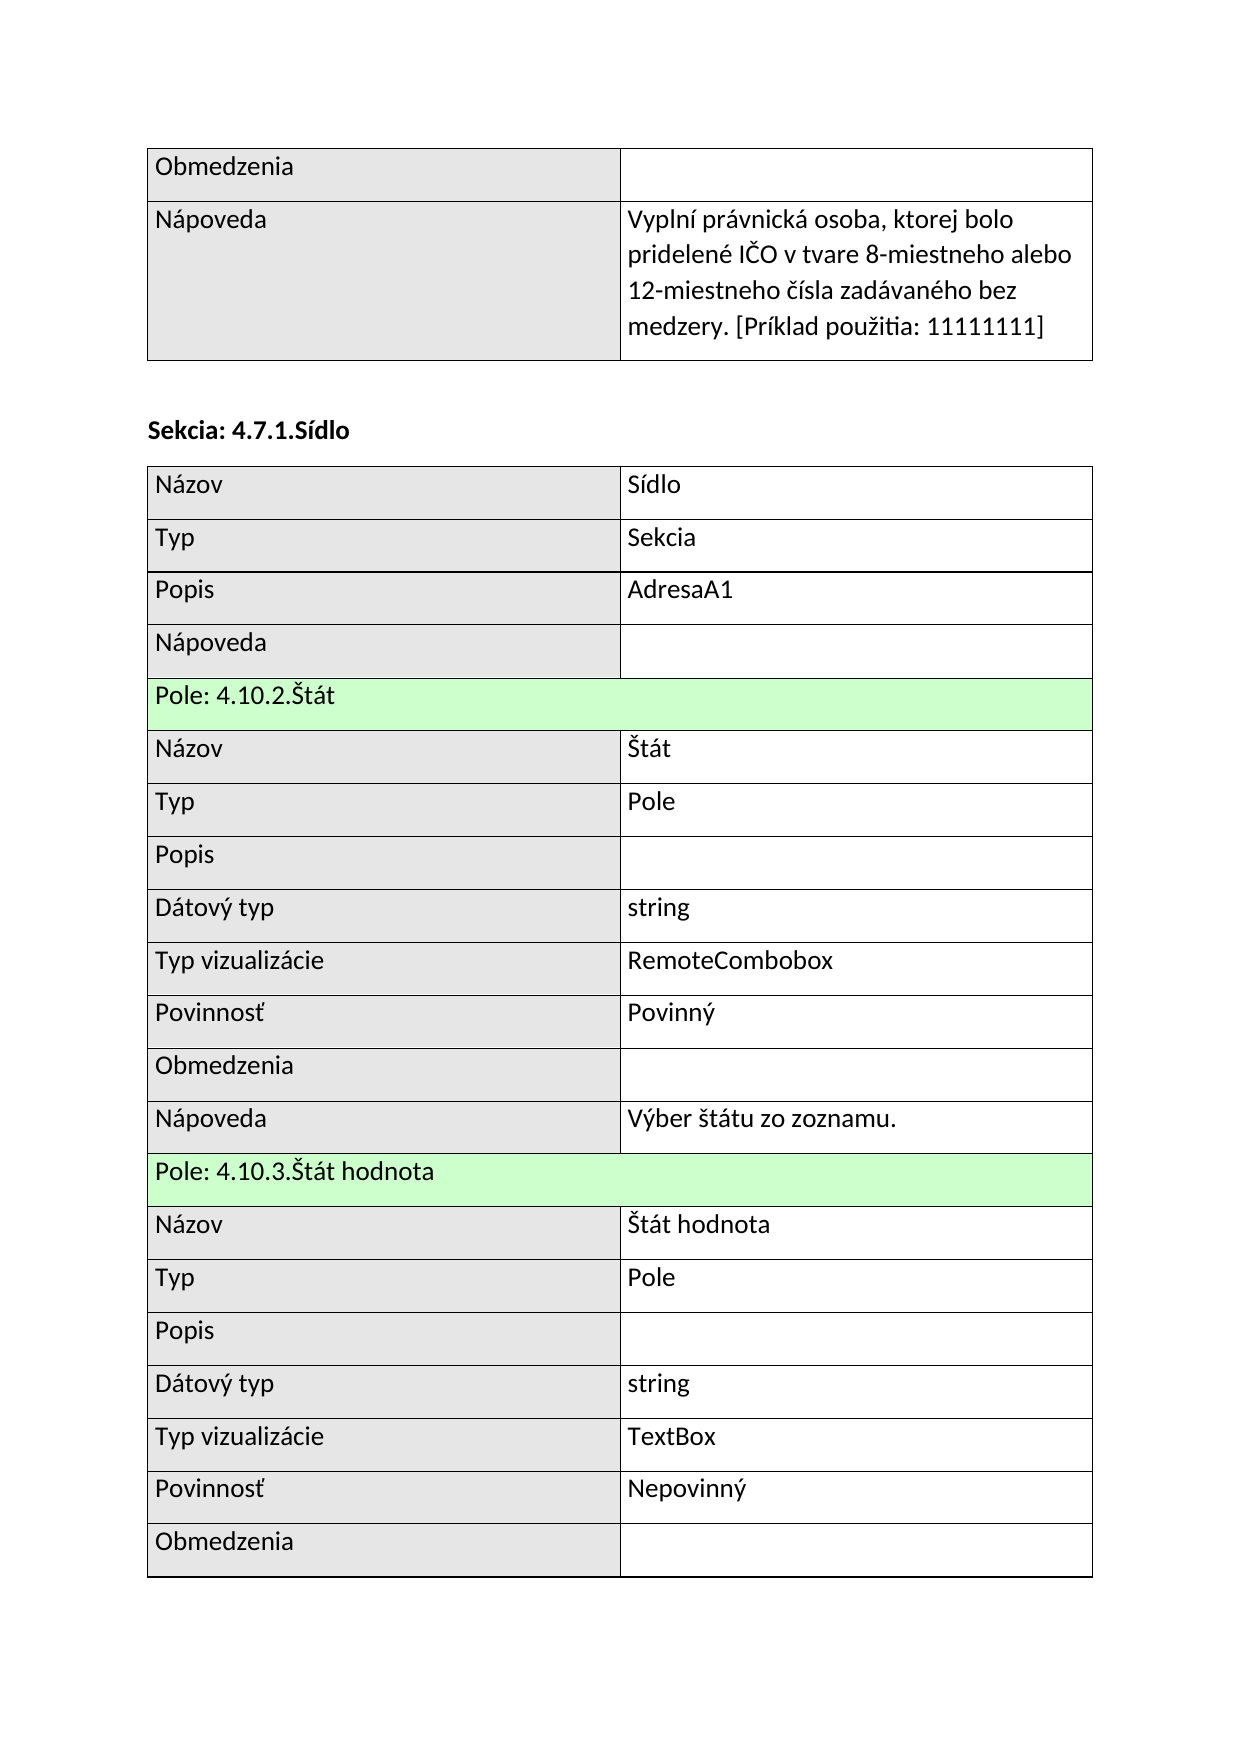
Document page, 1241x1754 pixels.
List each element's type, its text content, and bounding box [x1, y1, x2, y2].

table_cell Nápoveda [148, 625, 620, 677]
table_cell Dátový typ [148, 1366, 620, 1418]
table_cell Popis [148, 573, 620, 624]
table_cell [621, 149, 1092, 201]
table_cell [621, 1049, 1092, 1101]
table_cell Popis [148, 837, 620, 889]
table_cell Obmedzenia [148, 1524, 620, 1576]
table_cell Pole [621, 1260, 1092, 1312]
text Sekcia: 4.7.1.Sídlo [148, 413, 1093, 447]
table_cell Výber štátu zo zoznamu. [621, 1102, 1092, 1153]
table_cell Názov [148, 1207, 620, 1259]
table_cell [621, 1313, 1092, 1365]
table_cell TextBox [621, 1419, 1092, 1471]
table_cell Typ [148, 784, 620, 836]
table_cell Typ vizualizácie [148, 943, 620, 994]
table_cell Povinnosť [148, 1472, 620, 1523]
table_cell Obmedzenia [148, 149, 620, 201]
table_cell Názov [148, 731, 620, 783]
table_cell [621, 1524, 1092, 1576]
table_cell Typ [148, 520, 620, 571]
table_cell Dátový typ [148, 890, 620, 942]
table_cell Obmedzenia [148, 1049, 620, 1101]
table_header Názov [148, 467, 620, 519]
table_cell Štát [621, 731, 1092, 783]
table_cell AdresaA1 [621, 573, 1092, 624]
table_cell Pole: 4.10.3.Štát hodnota [148, 1154, 1092, 1206]
table_header Sídlo [621, 467, 1092, 519]
table_cell string [621, 1366, 1092, 1418]
table_cell Povinnosť [148, 996, 620, 1047]
table_cell Nepovinný [621, 1472, 1092, 1523]
table_cell Nápoveda [148, 202, 620, 360]
table_cell Sekcia [621, 520, 1092, 571]
table_cell Typ [148, 1260, 620, 1312]
table_cell Nápoveda [148, 1102, 620, 1153]
table_cell Štát hodnota [621, 1207, 1092, 1259]
table_cell string [621, 890, 1092, 942]
table_cell Pole: 4.10.2.Štát [148, 679, 1092, 730]
table_cell Typ vizualizácie [148, 1419, 620, 1471]
table_cell Povinný [621, 996, 1092, 1047]
table_cell RemoteCombobox [621, 943, 1092, 994]
table_cell Pole [621, 784, 1092, 836]
table_cell Vyplní právnická osoba, ktorej bolo pridelené IČO v tvare 8-miestneho alebo 12-miestneho čísla zadávaného bez medzery. [Príklad použitia: 11111111] [621, 202, 1092, 360]
table_cell Popis [148, 1313, 620, 1365]
table_cell [621, 837, 1092, 889]
table_cell [621, 625, 1092, 677]
